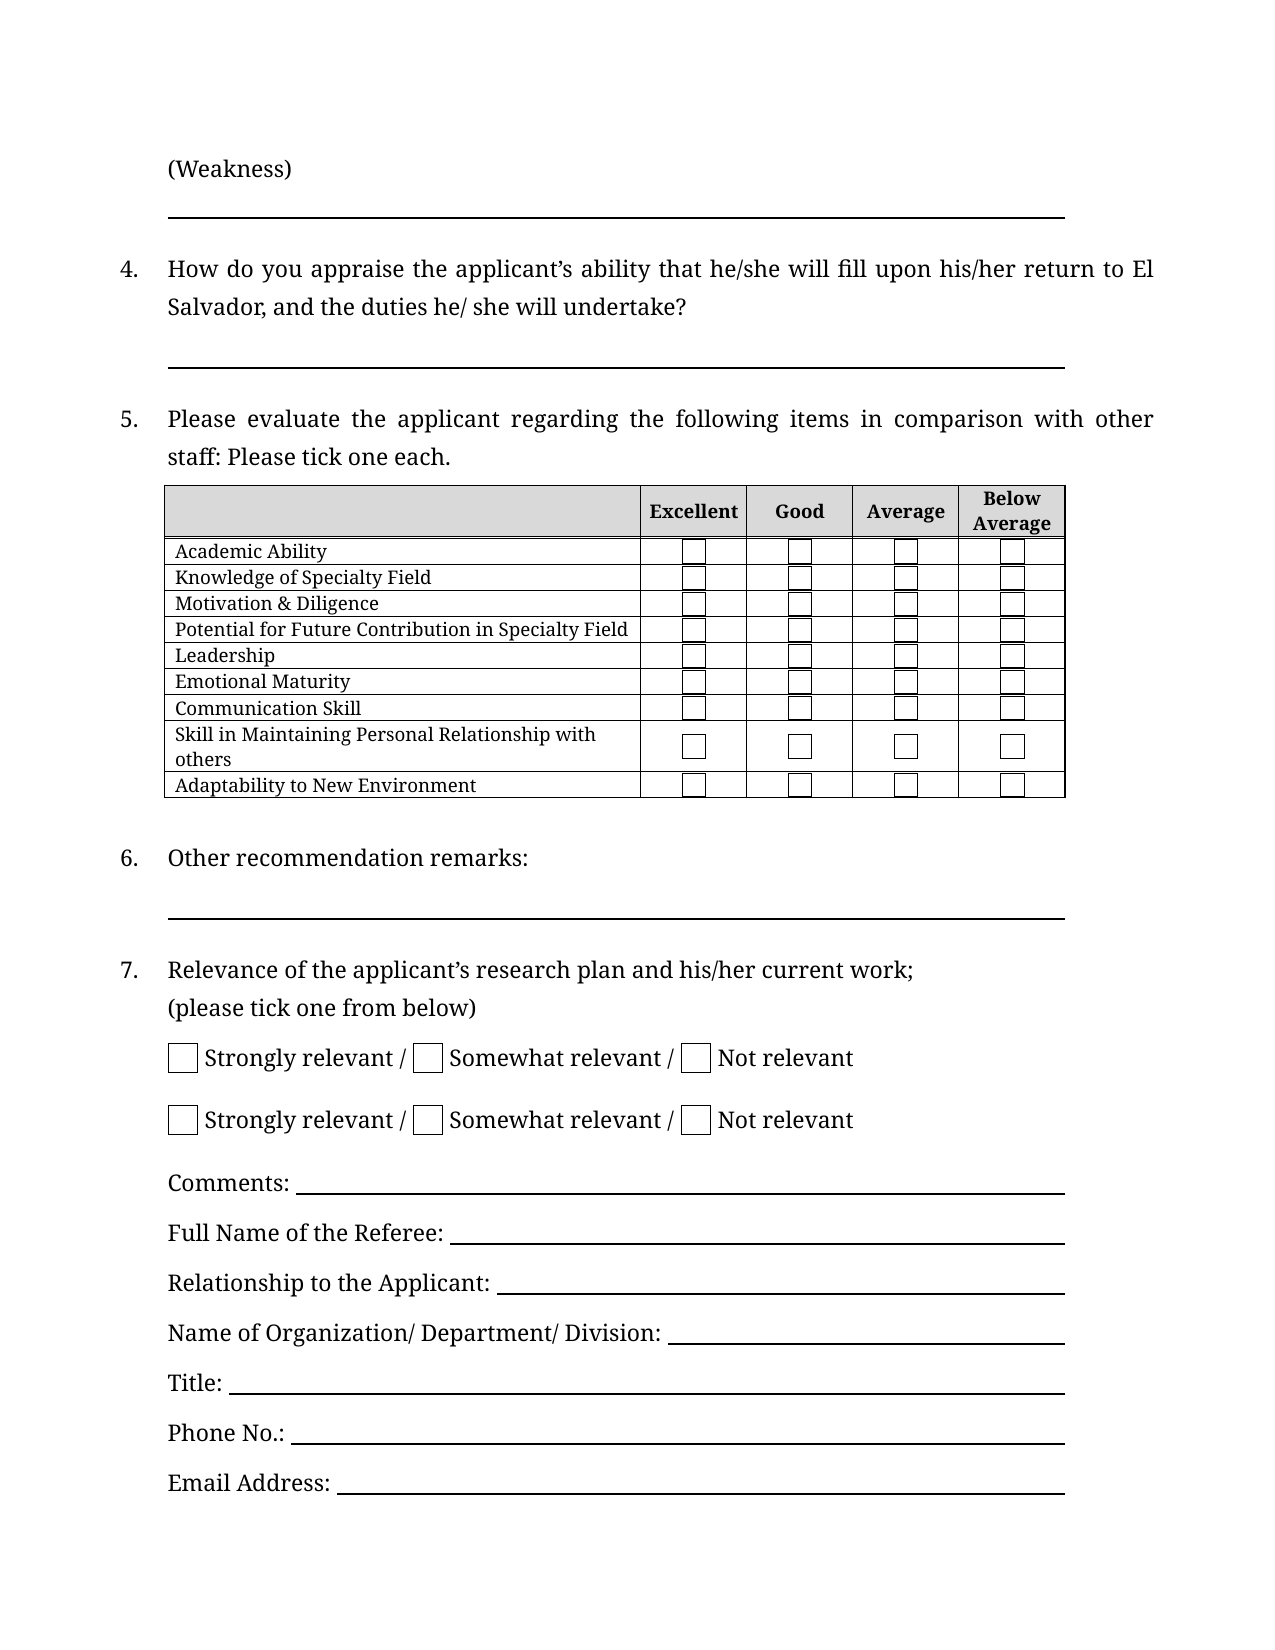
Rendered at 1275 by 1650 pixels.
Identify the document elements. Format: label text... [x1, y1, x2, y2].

table_cell [641, 539, 682, 564]
table_cell Knowledge of Specialty Field [165, 565, 640, 590]
table_cell [959, 721, 1064, 771]
table_cell [853, 565, 958, 590]
text Name of Organization/ Department/ Division: [167, 1311, 1155, 1348]
table_cell [747, 772, 852, 797]
table_cell Academic Ability [165, 539, 640, 564]
table_cell Leadership [165, 643, 640, 668]
table_cell [641, 772, 746, 797]
table_cell Potential for Future Contribution in Specialty Field [165, 617, 640, 642]
table_header [165, 486, 640, 536]
table_cell [853, 721, 958, 771]
title Relevance of the applicant’s research plan and his/her current work; (please tick one from below) [120, 948, 1155, 1023]
table_cell [641, 565, 746, 590]
title Please evaluate the applicant regarding the following items in comparison with other staff: Please tick one each. [120, 397, 1155, 472]
text Phone No.: [167, 1411, 1155, 1448]
table_cell [641, 721, 746, 771]
table_cell [853, 539, 894, 564]
table_header Excellent [641, 486, 746, 536]
table_cell Motivation & Diligence [165, 591, 640, 616]
text Strongly relevant / Somewhat relevant / Not relevant [167, 1036, 1155, 1073]
table_cell [853, 591, 958, 616]
table_cell [959, 772, 1064, 797]
table_cell [641, 617, 746, 642]
title Other recommendation remarks: [120, 836, 1155, 873]
table_header Good [747, 486, 852, 536]
table_cell [641, 643, 746, 668]
table_cell [895, 540, 917, 563]
table_cell [747, 617, 852, 642]
table_cell [959, 591, 1064, 616]
table_cell [641, 591, 746, 616]
table_cell [683, 540, 705, 563]
table_cell [641, 669, 746, 694]
text Strongly relevant / Somewhat relevant / Not relevant [167, 1098, 1155, 1136]
table_header Below Average [959, 486, 1064, 536]
table_cell [641, 695, 746, 720]
text (Weakness) [167, 147, 1155, 222]
table_cell [853, 695, 958, 720]
table_cell Adaptability to New Environment [165, 772, 640, 797]
table_cell [959, 695, 1064, 720]
table_header Average [853, 486, 958, 536]
text Full Name of the Referee: [167, 1211, 1155, 1248]
table_cell Skill in Maintaining Personal Relationship with others [165, 721, 640, 771]
table_cell [1001, 540, 1024, 563]
table_cell [959, 643, 1064, 668]
table_cell [747, 539, 788, 564]
table_cell [789, 540, 811, 563]
table_cell [747, 565, 852, 590]
table_cell [853, 772, 958, 797]
table_cell [747, 695, 852, 720]
table_cell [747, 721, 852, 771]
text Relationship to the Applicant: [167, 1261, 1155, 1298]
text Comments: [167, 1161, 1155, 1198]
table_cell Communication Skill [165, 695, 640, 720]
text Title: [167, 1361, 1155, 1398]
text Email Address: [167, 1461, 1155, 1498]
table_cell [853, 643, 958, 668]
table_cell [959, 669, 1064, 694]
table_cell [959, 539, 1000, 564]
table_cell [706, 539, 746, 564]
table_cell [1025, 539, 1064, 564]
table_cell [747, 643, 852, 668]
table_cell [959, 617, 1064, 642]
table_cell [918, 539, 958, 564]
table_cell [853, 669, 958, 694]
table_cell [747, 591, 852, 616]
table_cell [747, 669, 852, 694]
table_cell [812, 539, 852, 564]
table_cell [853, 617, 958, 642]
title How do you appraise the applicant’s ability that he/she will fill upon his/her return to El Salvador, and the duties he/ she will undertake? [120, 247, 1155, 322]
table_cell Emotional Maturity [165, 669, 640, 694]
table_cell [959, 565, 1064, 590]
